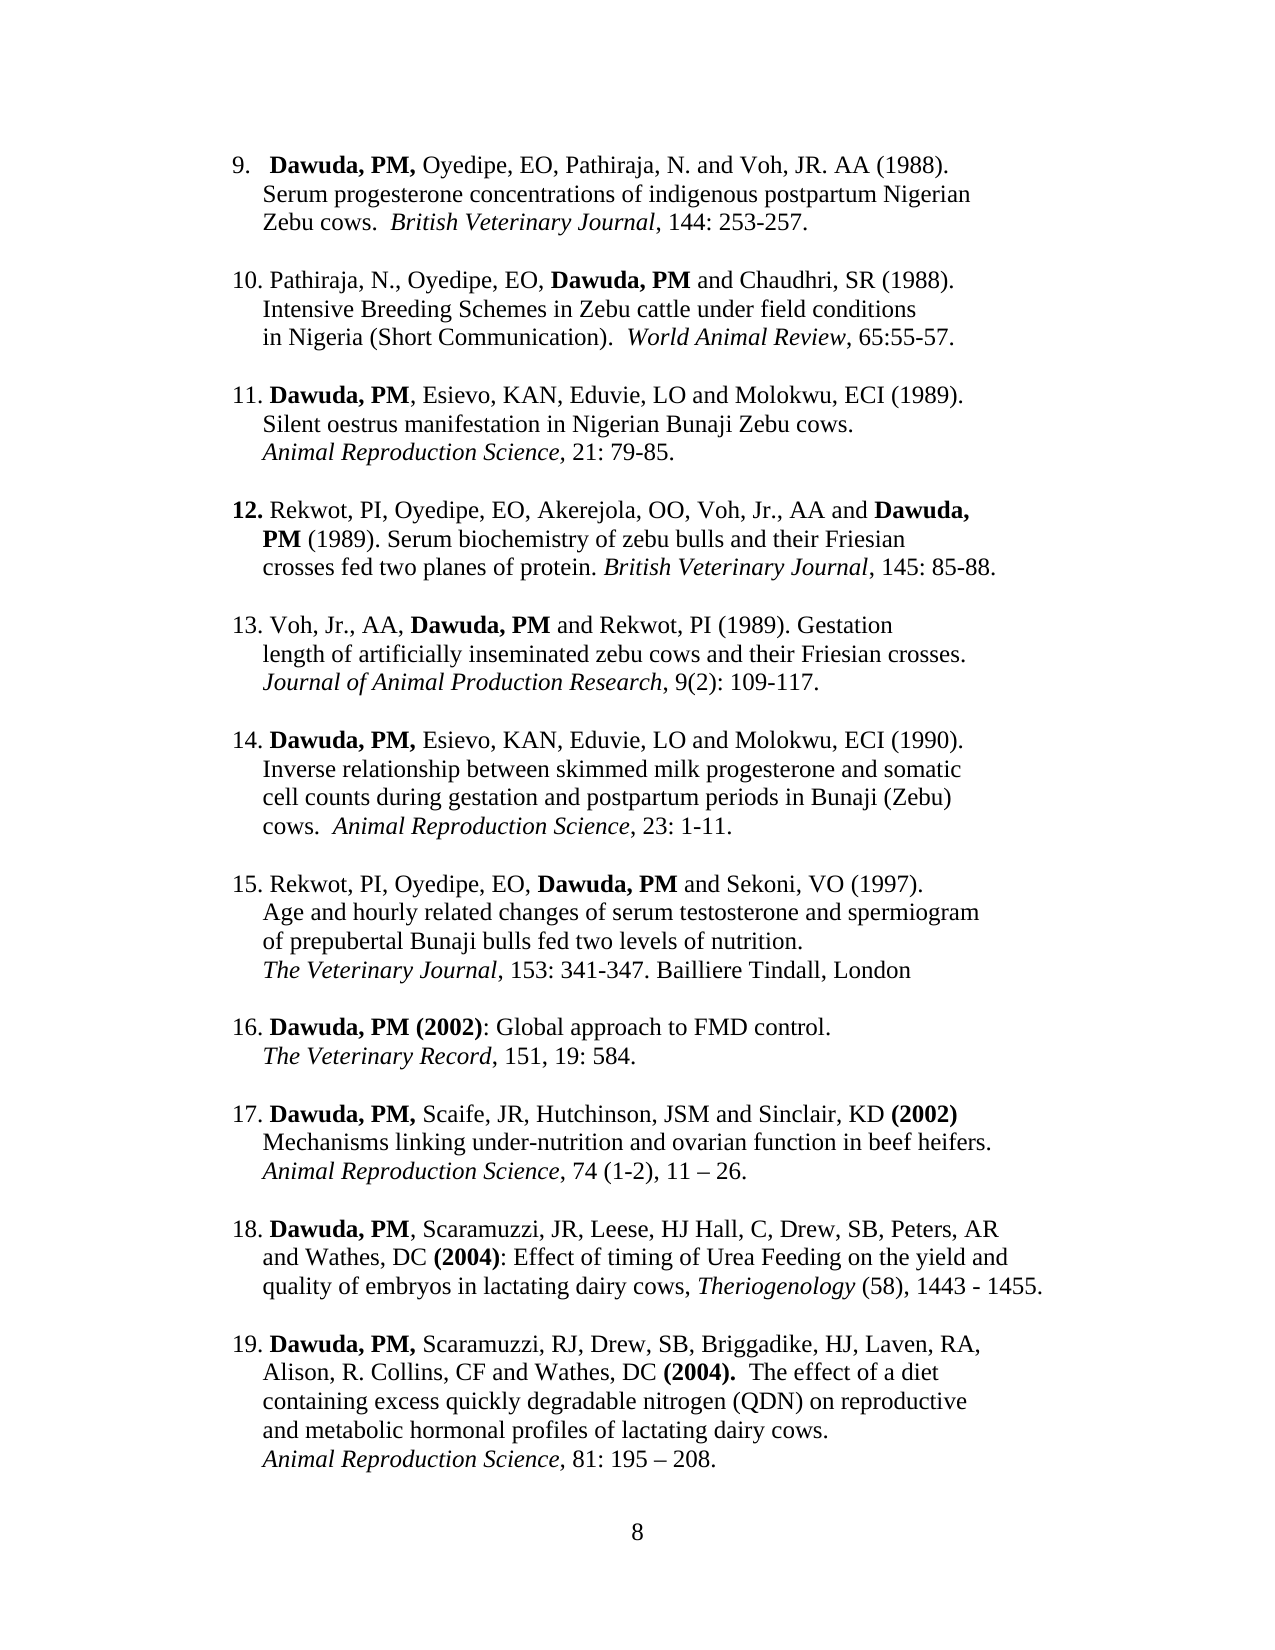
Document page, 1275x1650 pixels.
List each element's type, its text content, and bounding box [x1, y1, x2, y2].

list Alison, R. Collins, CF and Wathes, DC (2004). The effect of a diet [262, 1357, 1087, 1386]
text Age and hourly related changes of serum testosterone and spermiogram [262, 897, 1087, 926]
list Dawuda, PM, Oyedipe, EO, Pathiraja, N. and Voh, JR. AA (1988). [232, 150, 1087, 179]
list Dawuda, PM, Scaramuzzi, JR, Leese, HJ Hall, C, Drew, SB, Peters, AR [232, 1214, 1087, 1242]
text quality of embryos in lactating dairy cows, Theriogenology (58), 1443 - 1455. [262, 1271, 1087, 1300]
text Silent oestrus manifestation in Nigerian Bunaji Zebu cows. [262, 409, 1087, 437]
list Pathiraja, N., Oyedipe, EO, Dawuda, PM and Chaudhri, SR (1988). [232, 265, 1087, 294]
text length of artificially inseminated zebu cows and their Friesian crosses. [262, 639, 1087, 667]
text PM (1989). Serum biochemistry of zebu bulls and their Friesian [262, 524, 1087, 552]
text and Wathes, DC (2004): Effect of timing of Urea Feeding on the yield and [262, 1242, 1087, 1271]
list and metabolic hormonal profiles of lactating dairy cows. [262, 1415, 1087, 1444]
text Intensive Breeding Schemes in Zebu cattle under field conditions [262, 294, 1087, 322]
list Dawuda, PM, Esievo, KAN, Eduvie, LO and Molokwu, ECI (1990). [232, 725, 1087, 754]
text cell counts during gestation and postpartum periods in Bunaji (Zebu) [262, 782, 1087, 811]
text Animal Reproduction Science, 74 (1-2), 11 – 26. [262, 1156, 1087, 1185]
text cows. Animal Reproduction Science, 23: 1-11. [262, 811, 1087, 840]
text Mechanisms linking under-nutrition and ovarian function in beef heifers. [262, 1127, 1087, 1156]
list Rekwot, PI, Oyedipe, EO, Dawuda, PM and Sekoni, VO (1997). [232, 869, 1087, 897]
list Animal Reproduction Science, 81: 195 – 208. [262, 1444, 1087, 1472]
list Dawuda, PM, Esievo, KAN, Eduvie, LO and Molokwu, ECI (1989). [232, 380, 1087, 409]
text Journal of Animal Production Research, 9(2): 109-117. [262, 667, 1087, 696]
text Inverse relationship between skimmed milk progesterone and somatic [262, 754, 1087, 782]
text in Nigeria (Short Communication). World Animal Review, 65:55-57. [262, 322, 1087, 351]
list Dawuda, PM, Scaramuzzi, RJ, Drew, SB, Briggadike, HJ, Laven, RA, [232, 1329, 1087, 1357]
text The Veterinary Journal, 153: 341-347. Bailliere Tindall, London [262, 955, 1087, 984]
text crosses fed two planes of protein. British Veterinary Journal, 145: 85-88. [262, 552, 1087, 581]
list Voh, Jr., AA, Dawuda, PM and Rekwot, PI (1989). Gestation [232, 610, 1087, 639]
list containing excess quickly degradable nitrogen (QDN) on reproductive [262, 1386, 1087, 1415]
text Zebu cows. British Veterinary Journal, 144: 253-257. [262, 207, 1087, 236]
text Animal Reproduction Science, 21: 79-85. [262, 437, 1087, 466]
text The Veterinary Record, 151, 19: 584. [262, 1041, 1087, 1070]
list Dawuda, PM, Scaife, JR, Hutchinson, JSM and Sinclair, KD (2002) [232, 1099, 1087, 1127]
list Rekwot, PI, Oyedipe, EO, Akerejola, OO, Voh, Jr., AA and Dawuda, [232, 495, 1087, 524]
list Dawuda, PM (2002): Global approach to FMD control. [232, 1012, 1087, 1041]
text Serum progesterone concentrations of indigenous postpartum Nigerian [262, 179, 1087, 207]
text of prepubertal Bunaji bulls fed two levels of nutrition. [262, 926, 1087, 955]
